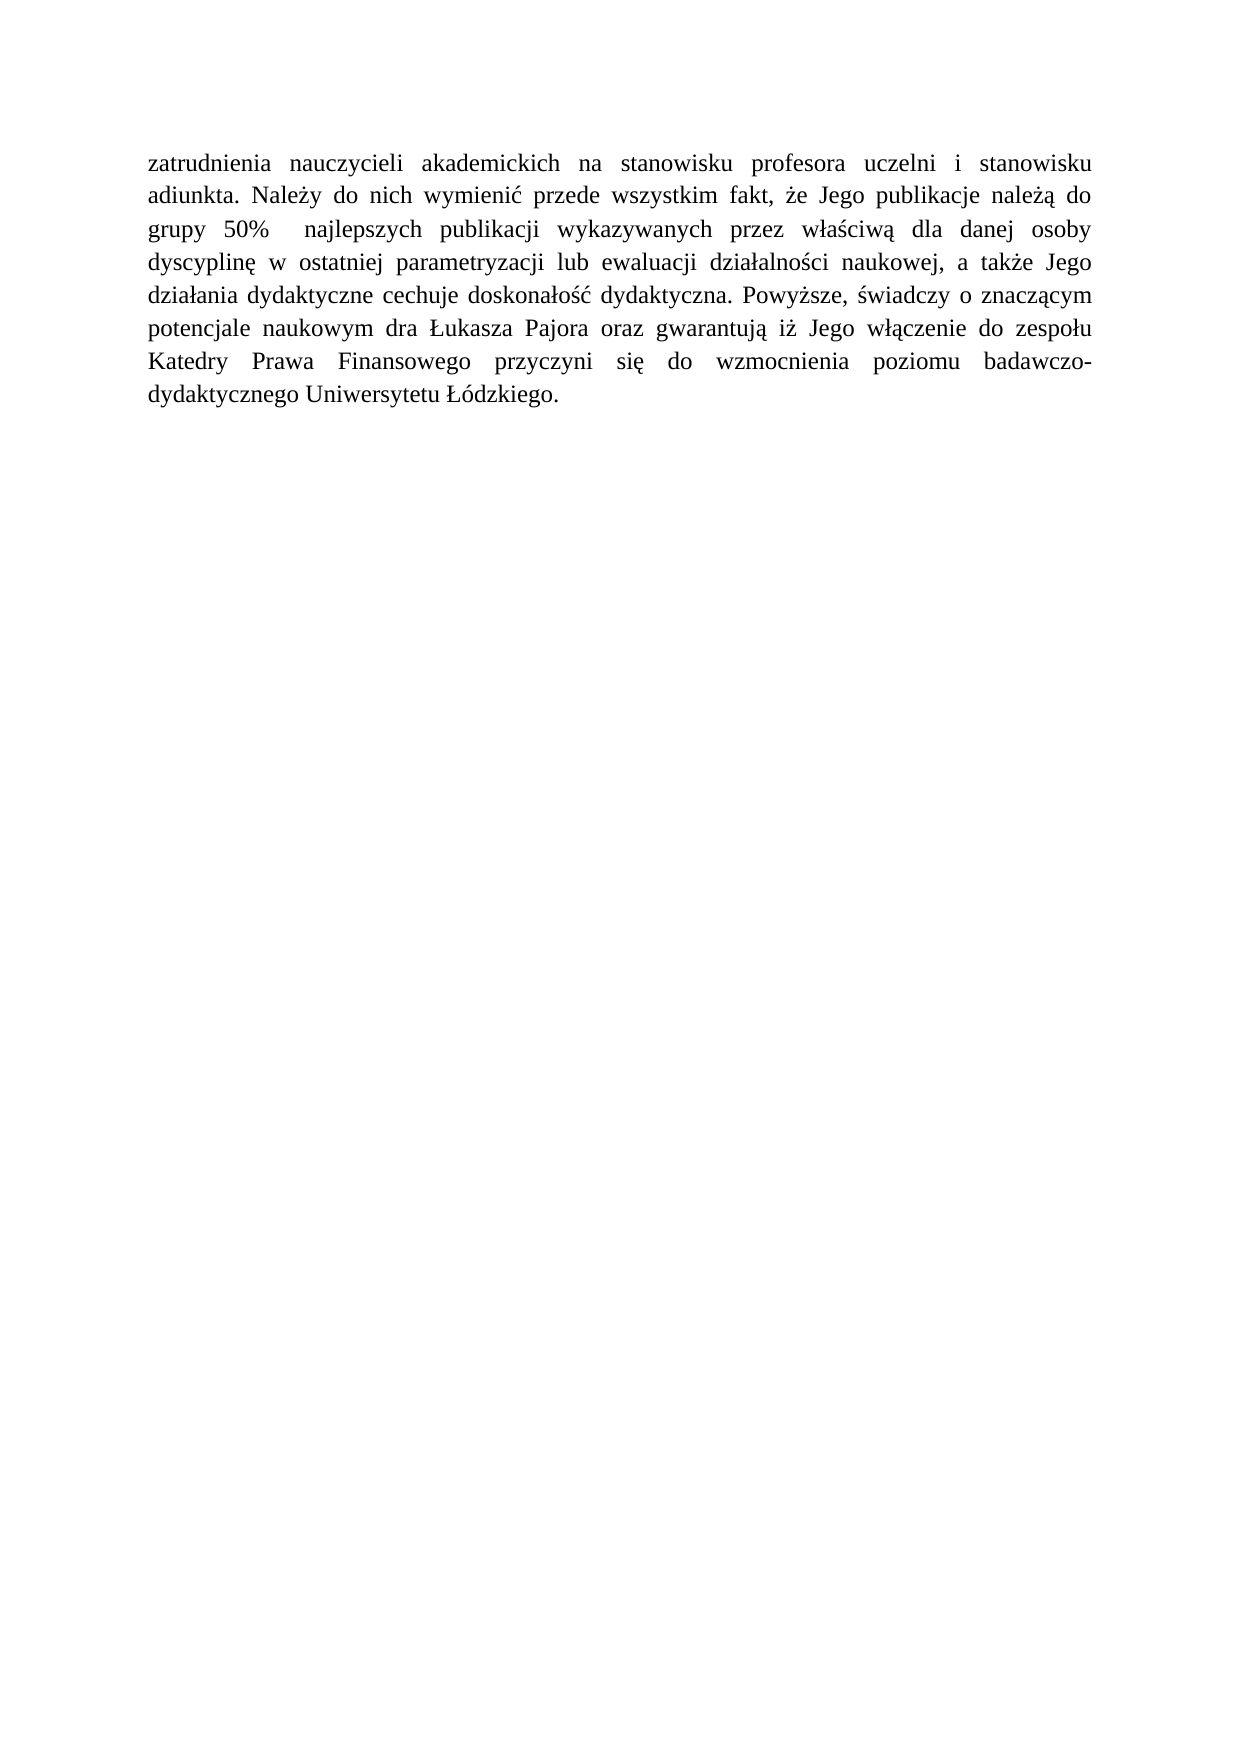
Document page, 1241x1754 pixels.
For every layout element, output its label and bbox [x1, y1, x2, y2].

text [148, 148, 1093, 407]
